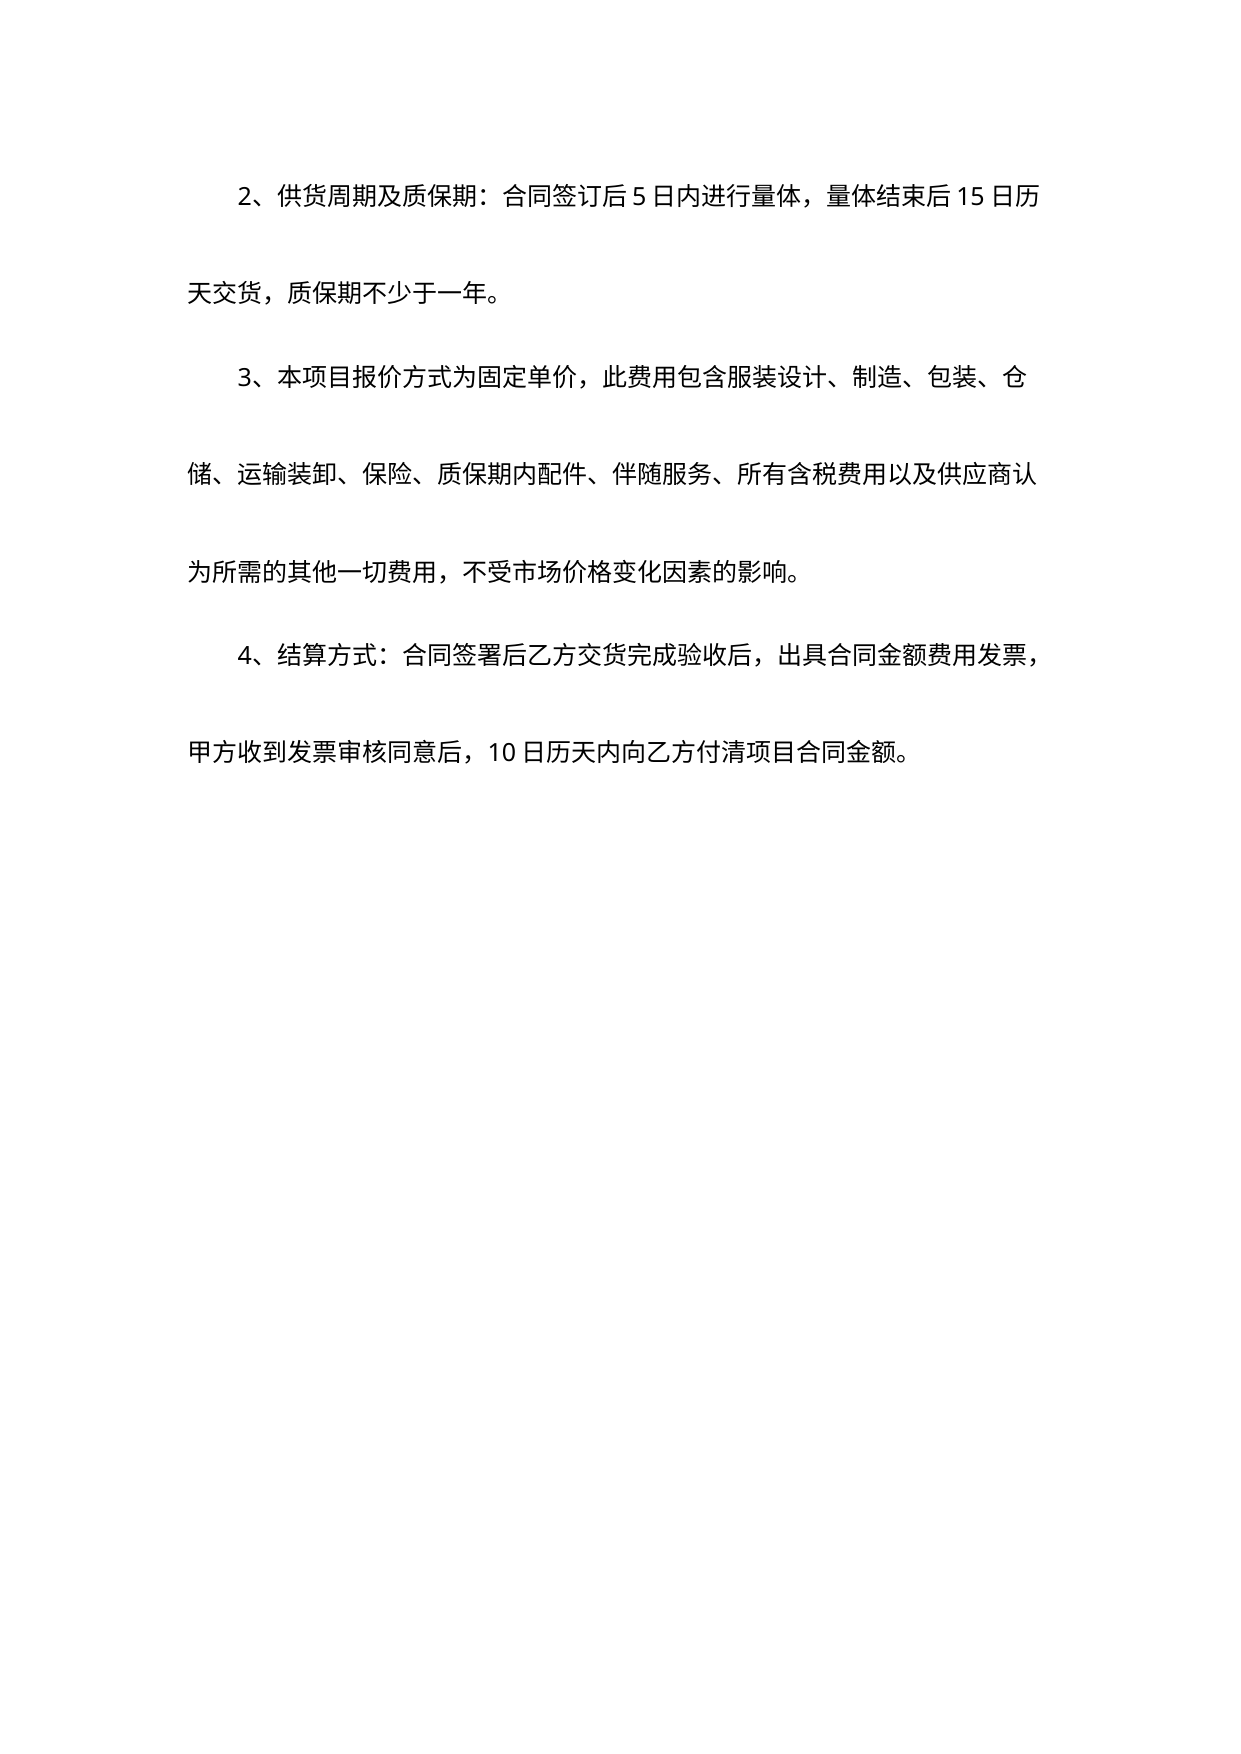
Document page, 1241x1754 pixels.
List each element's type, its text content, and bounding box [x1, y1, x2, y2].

text 4、结算方式：合同签署后乙方交货完成验收后，出具合同金额费用发票，甲方收到发票审核同意后，10日历天内向乙方付清项目合同金额。 [187, 621, 1053, 783]
text 2、供货周期及质保期：合同签订后5日内进行量体，量体结束后15日历天交货，质保期不少于一年。 [187, 162, 1053, 324]
text 3、本项目报价方式为固定单价，此费用包含服装设计、制造、包装、仓储、运输装卸、保险、质保期内配件、伴随服务、所有含税费用以及供应商认为所需的其他一切费用，不受市场价格变化因素的影响。 [187, 343, 1053, 603]
